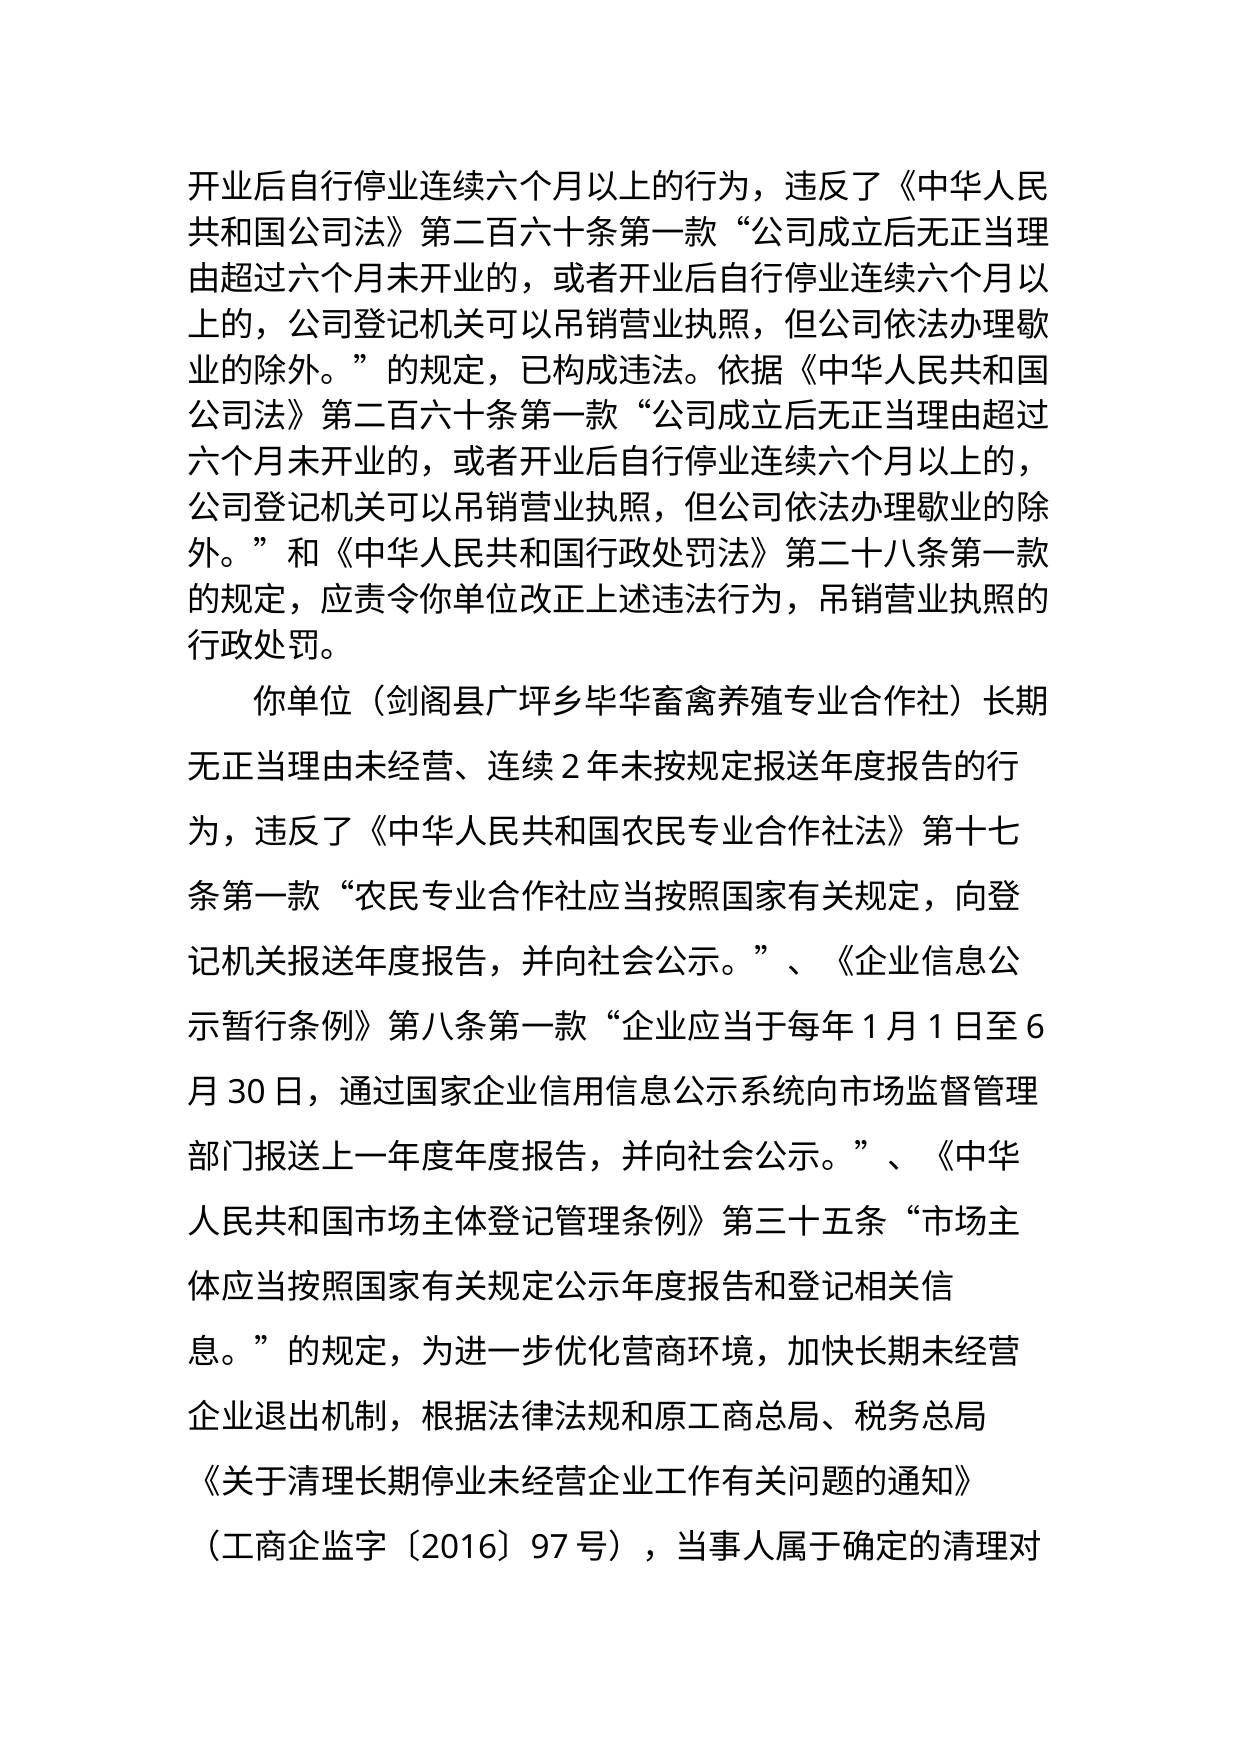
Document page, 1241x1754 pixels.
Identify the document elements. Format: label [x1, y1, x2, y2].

text [187, 162, 1053, 666]
text [187, 666, 1053, 1576]
